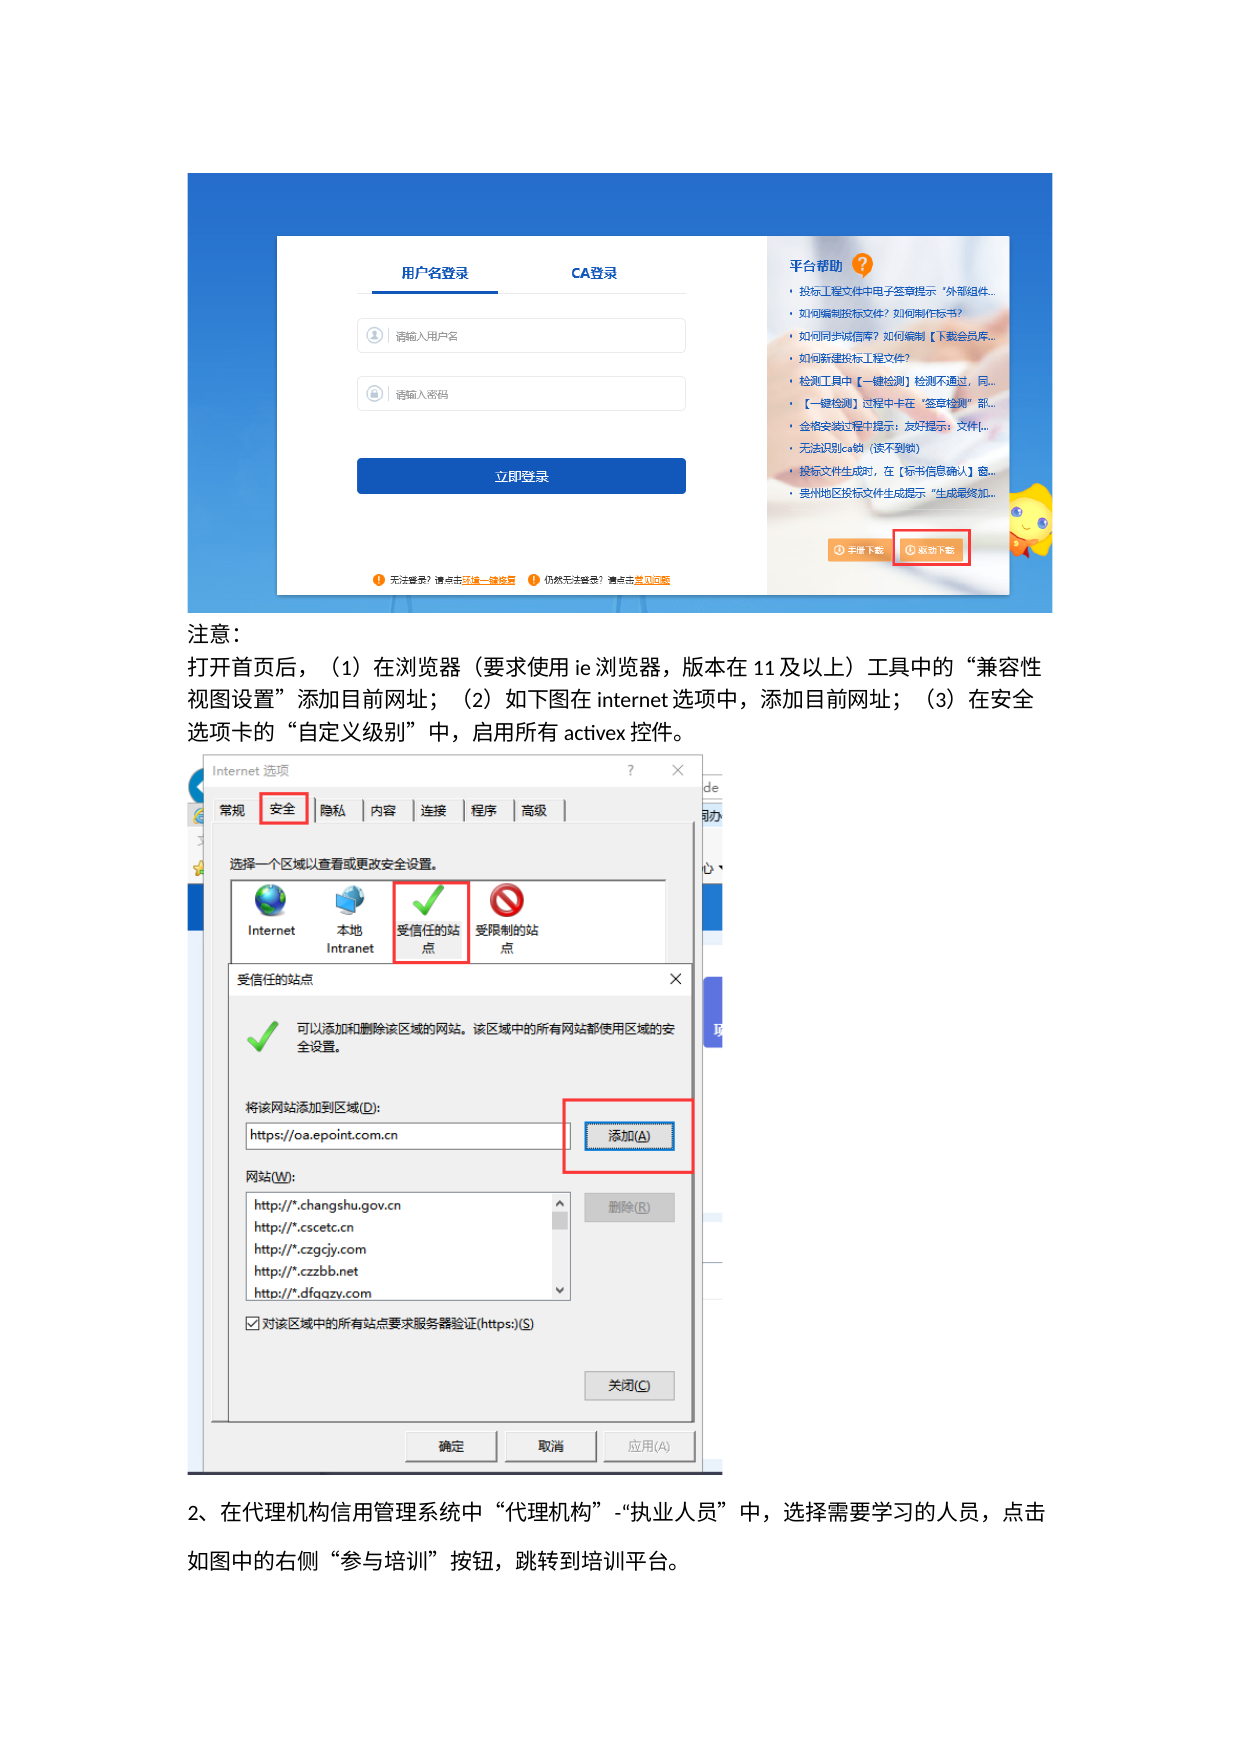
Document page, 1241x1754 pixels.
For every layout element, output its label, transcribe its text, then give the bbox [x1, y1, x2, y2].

picture [187, 747, 723, 1475]
picture [187, 162, 1053, 613]
text 注意： [187, 617, 1053, 649]
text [187, 1494, 1053, 1576]
